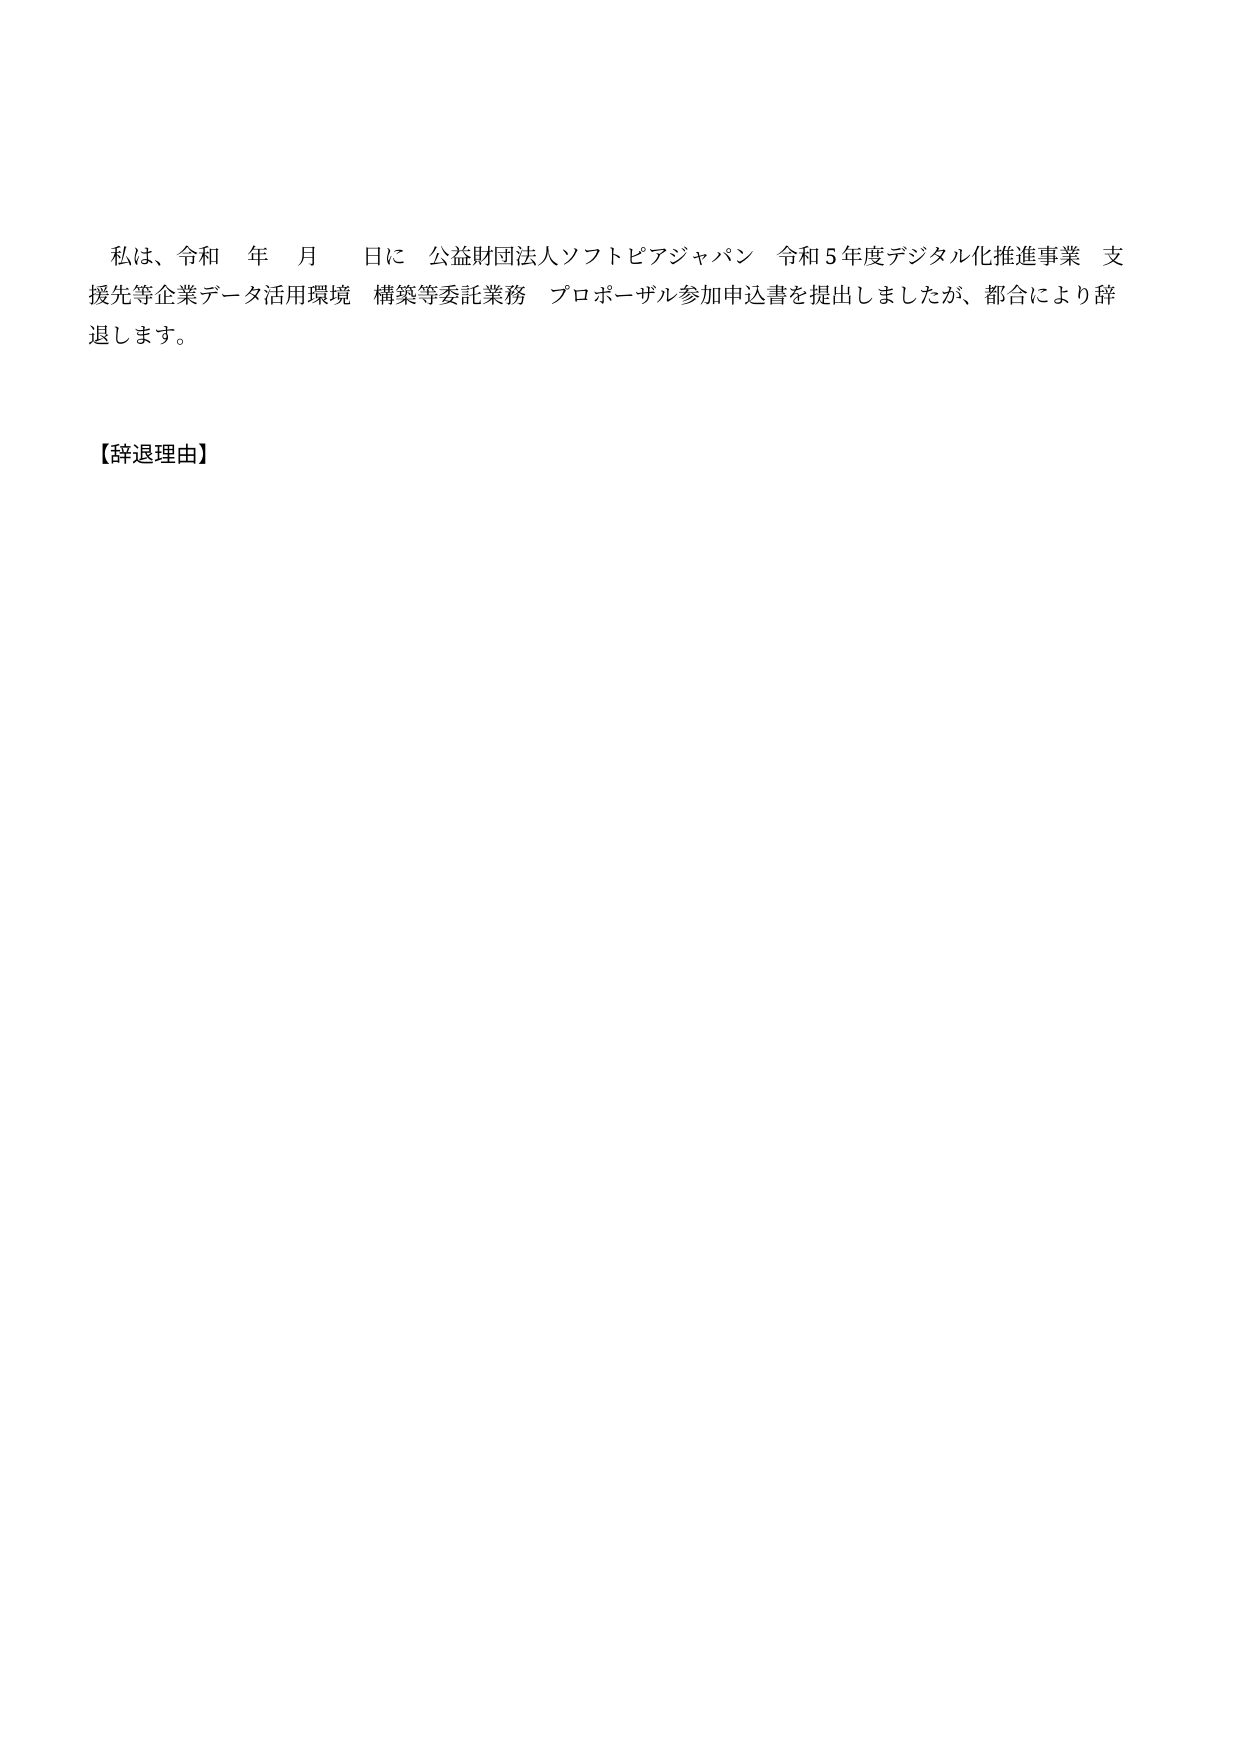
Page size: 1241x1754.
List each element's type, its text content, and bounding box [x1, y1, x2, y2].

text 【辞退理由】 [89, 433, 1137, 472]
text 私は、令和 年 月 日に 公益財団法人ソフトピアジャパン 令和5年度デジタル化推進事業 支援先等企業データ活用環境 構築等委託業務 プロポーザル参加申込書を提出しましたが、都合により辞退します。 [89, 235, 1137, 354]
